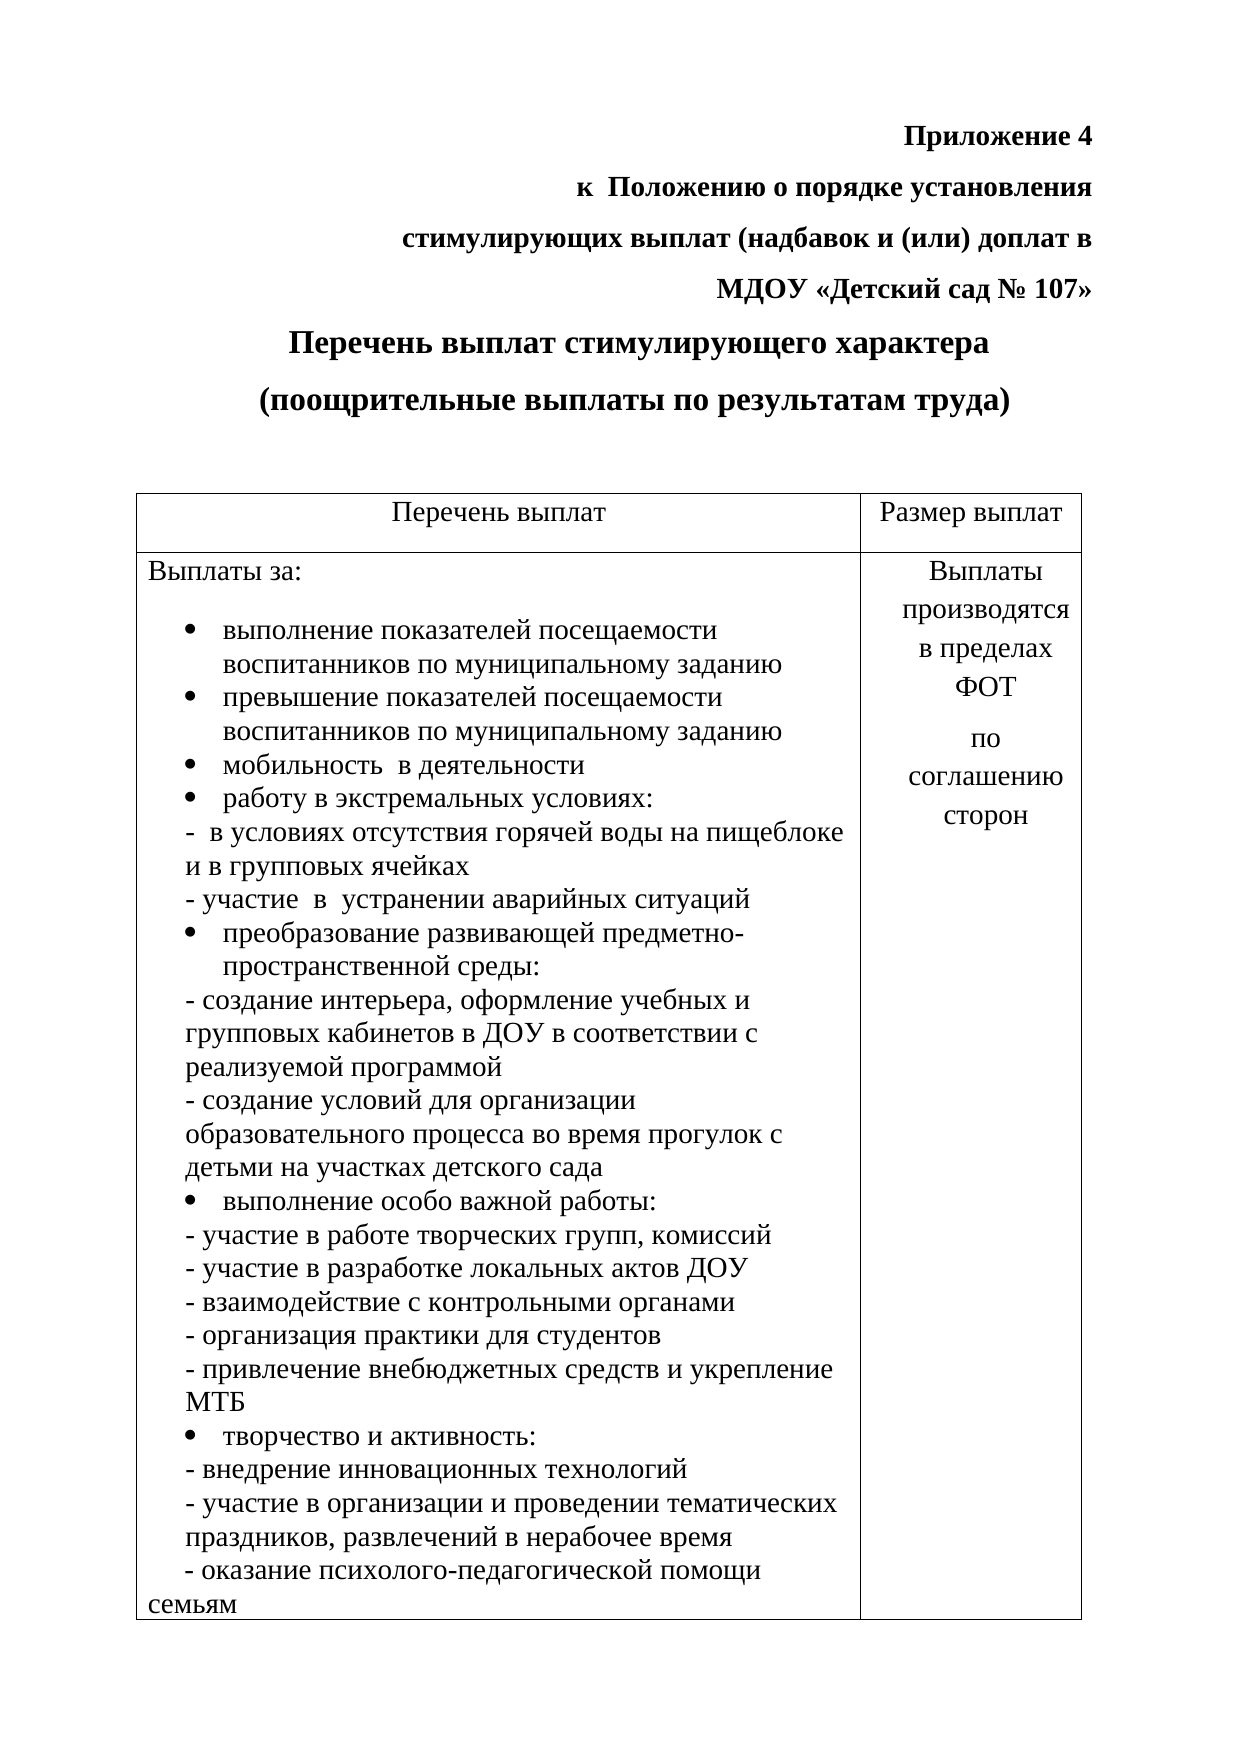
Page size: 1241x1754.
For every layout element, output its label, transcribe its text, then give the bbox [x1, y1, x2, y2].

table_header Перечень выплат [137, 494, 860, 552]
text Приложение 4 [207, 118, 1092, 152]
table_header Размер выплат [861, 494, 1081, 552]
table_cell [137, 553, 860, 1619]
text МДОУ «Детский сад № 107» [177, 271, 1092, 305]
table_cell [861, 553, 1081, 1619]
text стимулирующих выплат (надбавок и (или) доплат в [177, 220, 1092, 254]
text Перечень выплат стимулирующего характера [148, 322, 1092, 361]
text к Положению о порядке установления [177, 169, 1092, 203]
text (поощрительные выплаты по результатам труда) [177, 379, 1092, 418]
